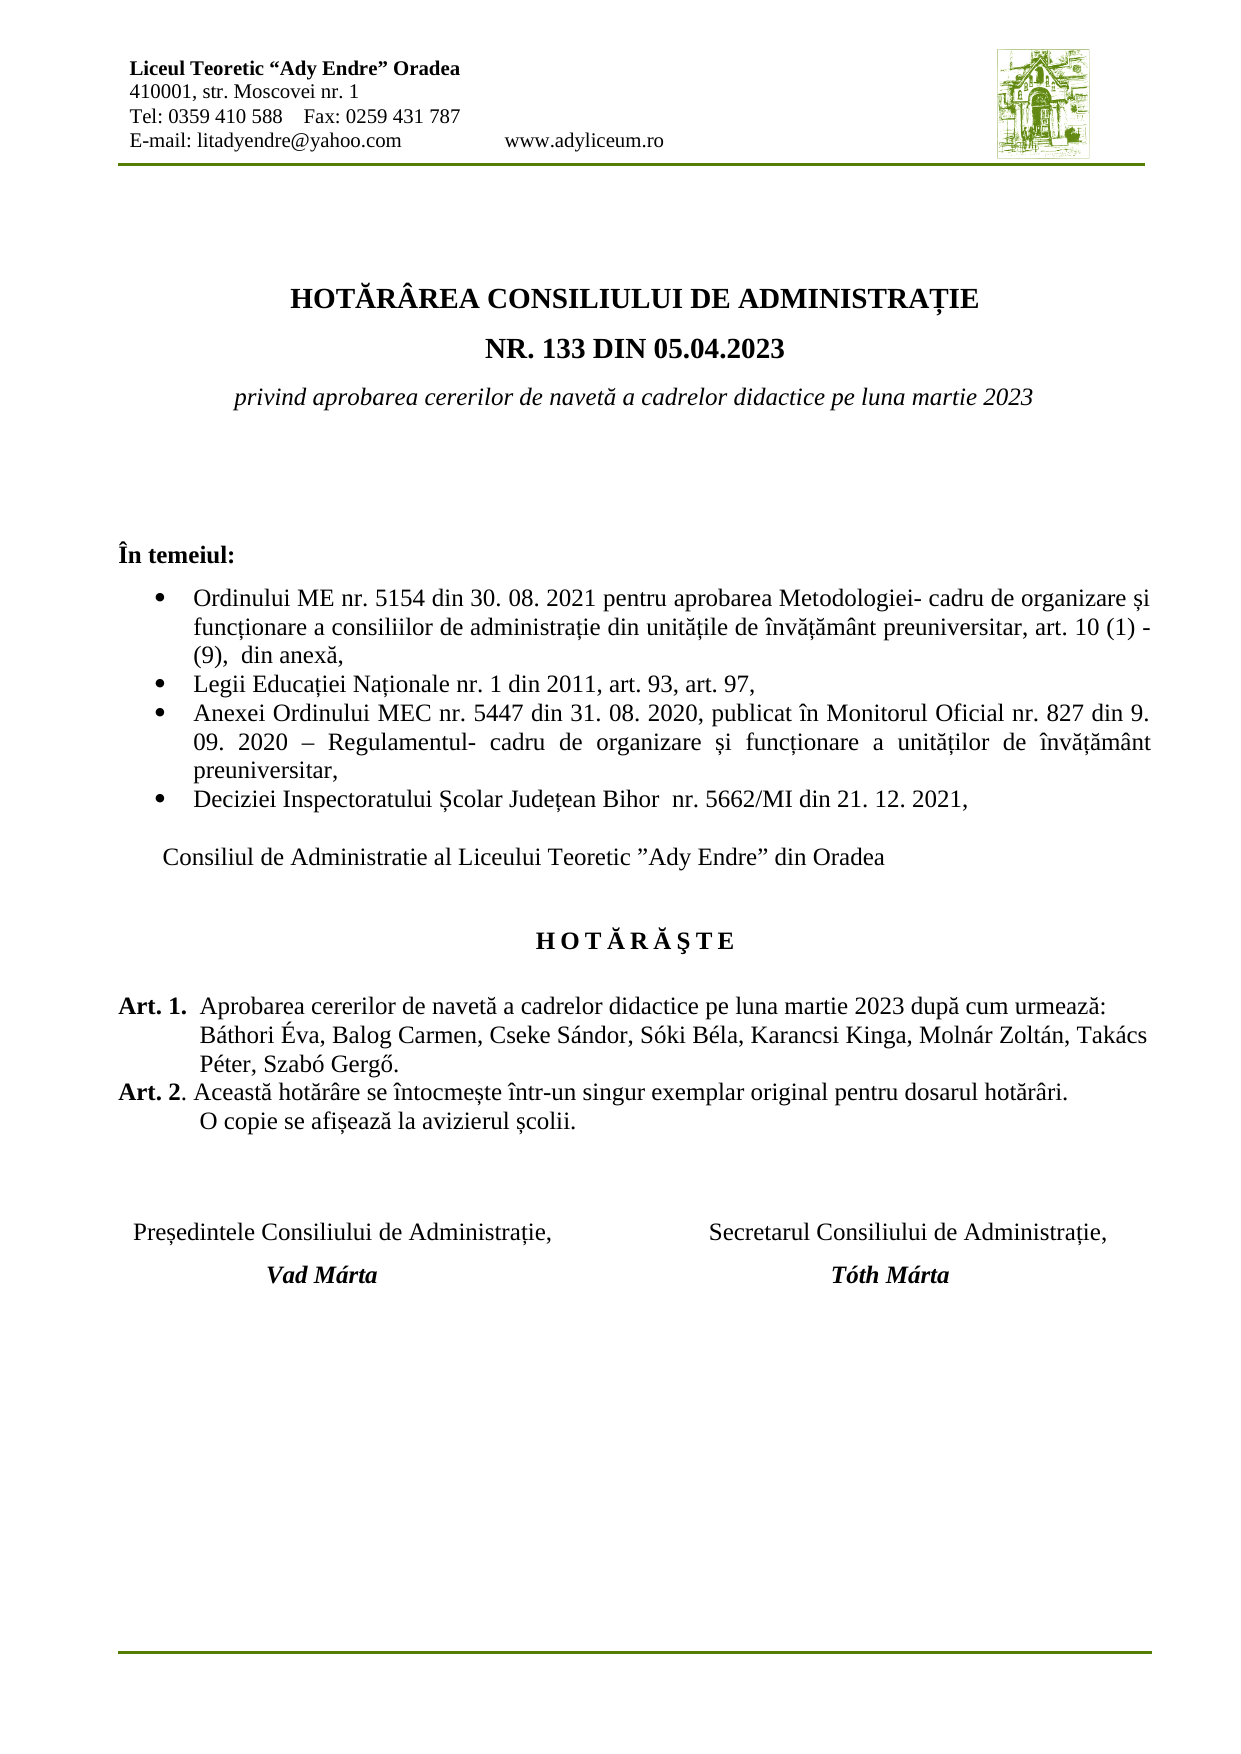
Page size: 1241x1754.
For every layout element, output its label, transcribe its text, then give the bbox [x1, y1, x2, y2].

list Legii Educației Naționale nr. 1 din 2011, art. 93, art. 97, [156, 669, 1152, 698]
text privind aprobarea cererilor de navetă a cadrelor didactice pe luna martie 2023 [118, 382, 1152, 410]
text Vad Márta Tóth Márta [118, 1260, 1152, 1288]
list Ordinului ME nr. 5154 din 30. 08. 2021 pentru aprobarea Metodologiei- cadru de organizare și funcționare a consiliilor de administrație din unitățile de învățământ preuniversitar, art. 10 (1) - (9), din anexă, [156, 583, 1152, 669]
text Art. 1. Aprobarea cererilor de navetă a cadrelor didactice pe luna martie 2023 după cum urmează: [118, 991, 1152, 1020]
text Báthori Éva, Balog Carmen, Cseke Sándor, Sóki Béla, Karancsi Kinga, Molnár Zoltán, Takács [118, 1020, 1152, 1049]
text NR. 133 DIN 05.04.2023 [118, 331, 1152, 365]
list Deciziei Inspectoratului Școlar Județean Bihor nr. 5662/MI din 21. 12. 2021, [156, 784, 1152, 813]
text HOTĂRĂŞTE [118, 926, 1152, 955]
text Péter, Szabó Gergő. [118, 1049, 1152, 1077]
text Art. 2. Această hotărâre se întocmește într-un singur exemplar original pentru dosarul hotărâri. O copie se afișează la avizierul școlii. [118, 1077, 1152, 1135]
text HOTĂRÂREA CONSILIULUI DE ADMINISTRAȚIE [118, 281, 1152, 314]
text În temeiul: [118, 540, 1152, 568]
list Anexei Ordinului MEC nr. 5447 din 31. 08. 2020, publicat în Monitorul Oficial nr. 827 din 9. 09. 2020 – Regulamentul- cadru de organizare și funcționare a unităților de învățământ preuniversitar, [156, 698, 1152, 784]
text Consiliul de Administratie al Liceului Teoretic ”Ady Endre” din Oradea [162, 842, 1152, 870]
text Președintele Consiliului de Administrație, Secretarul Consiliului de Administrație, [118, 1217, 1152, 1245]
